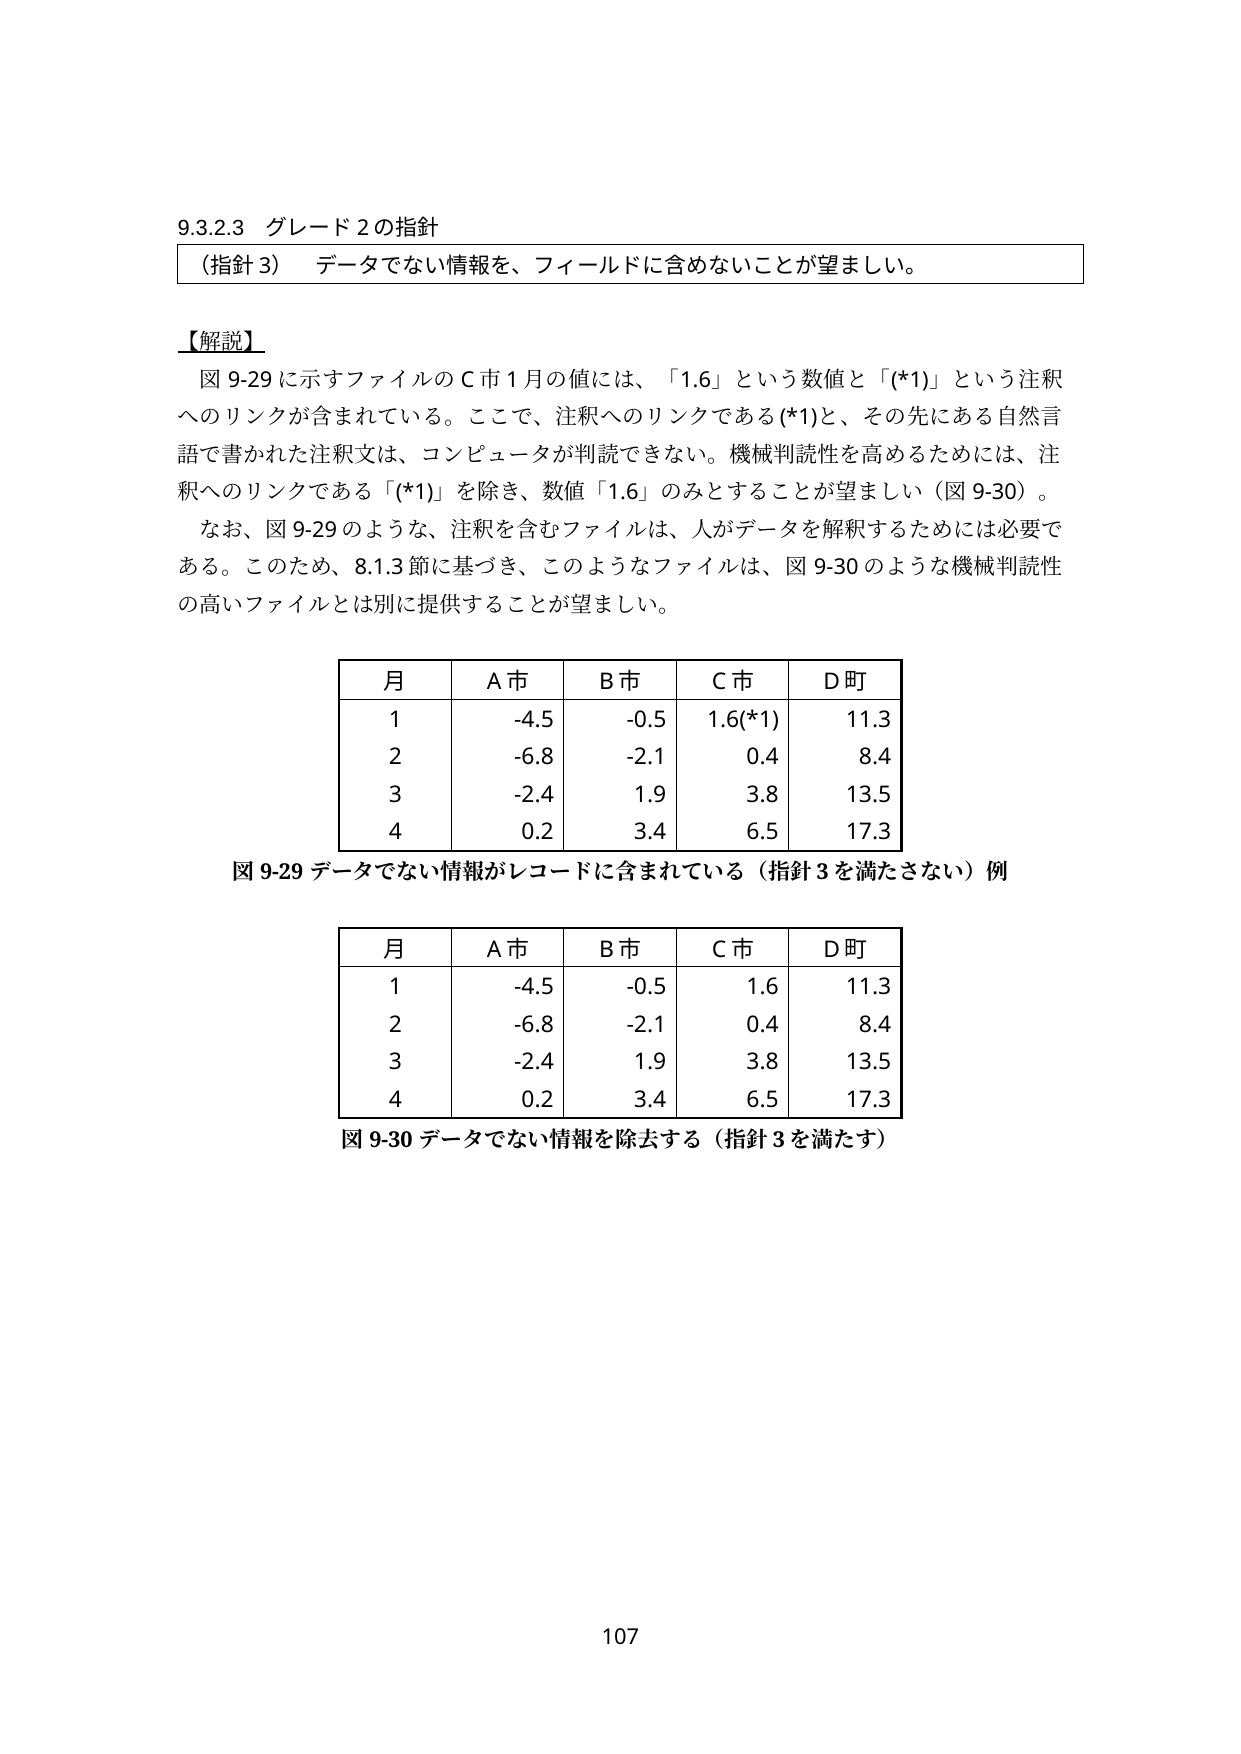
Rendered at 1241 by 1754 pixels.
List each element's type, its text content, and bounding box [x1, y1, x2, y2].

table_cell -0.5 [564, 700, 676, 737]
table_cell 0.4 [677, 1005, 788, 1042]
table_cell 0.2 [452, 812, 563, 849]
table_cell 3.4 [564, 812, 676, 849]
text 【解説】 [177, 321, 1063, 359]
table_cell 3.8 [677, 1042, 788, 1080]
table_cell 1 [340, 700, 451, 737]
table_cell 1.6(*1) [677, 700, 788, 737]
table_cell -2.1 [564, 737, 676, 774]
table_header （指針3） データでない情報を、フィールドに含めないことが望ましい。 [178, 245, 1083, 283]
table_cell -4.5 [452, 967, 563, 1005]
table_cell 1 [340, 967, 451, 1005]
table_cell -2.4 [452, 1042, 563, 1080]
table_cell 1.6 [677, 967, 788, 1005]
table_cell 11.3 [789, 967, 900, 1005]
table_cell 3.4 [564, 1080, 676, 1117]
table_header D町 [789, 929, 900, 966]
table_cell -2.4 [452, 775, 563, 812]
table_cell 13.5 [789, 1042, 900, 1080]
table_cell 2 [340, 1005, 451, 1042]
table_cell 3 [340, 1042, 451, 1080]
table_cell 1.9 [564, 1042, 676, 1080]
table_cell 13.5 [789, 775, 900, 812]
table_cell 6.5 [677, 1080, 788, 1117]
table_cell 2 [340, 737, 451, 774]
table_header A市 [452, 929, 563, 966]
table_cell 11.3 [789, 700, 900, 737]
table_cell 4 [340, 812, 451, 849]
table_header C市 [677, 929, 788, 966]
table_cell 3.8 [677, 775, 788, 812]
table_header A市 [452, 661, 563, 698]
table_cell 17.3 [789, 812, 900, 849]
table_cell 4 [340, 1080, 451, 1117]
table_header C市 [677, 661, 788, 698]
table_cell -6.8 [452, 1005, 563, 1042]
table_header 月 [340, 929, 451, 966]
table_cell 17.3 [789, 1080, 900, 1117]
table_header D町 [789, 661, 900, 698]
table_cell -0.5 [564, 967, 676, 1005]
table_cell 3 [340, 775, 451, 812]
table_cell -6.8 [452, 737, 563, 774]
table_cell -2.1 [564, 1005, 676, 1042]
subtitle グレード2の指針 [177, 207, 1063, 244]
table_cell 1.9 [564, 775, 676, 812]
table_cell 8.4 [789, 737, 900, 774]
table_cell 0.4 [677, 737, 788, 774]
table_cell 6.5 [677, 812, 788, 849]
table_cell -4.5 [452, 700, 563, 737]
table_header B市 [564, 929, 676, 966]
table_header 月 [340, 661, 451, 698]
table_header B市 [564, 661, 676, 698]
table_cell 8.4 [789, 1005, 900, 1042]
table_cell 0.2 [452, 1080, 563, 1117]
